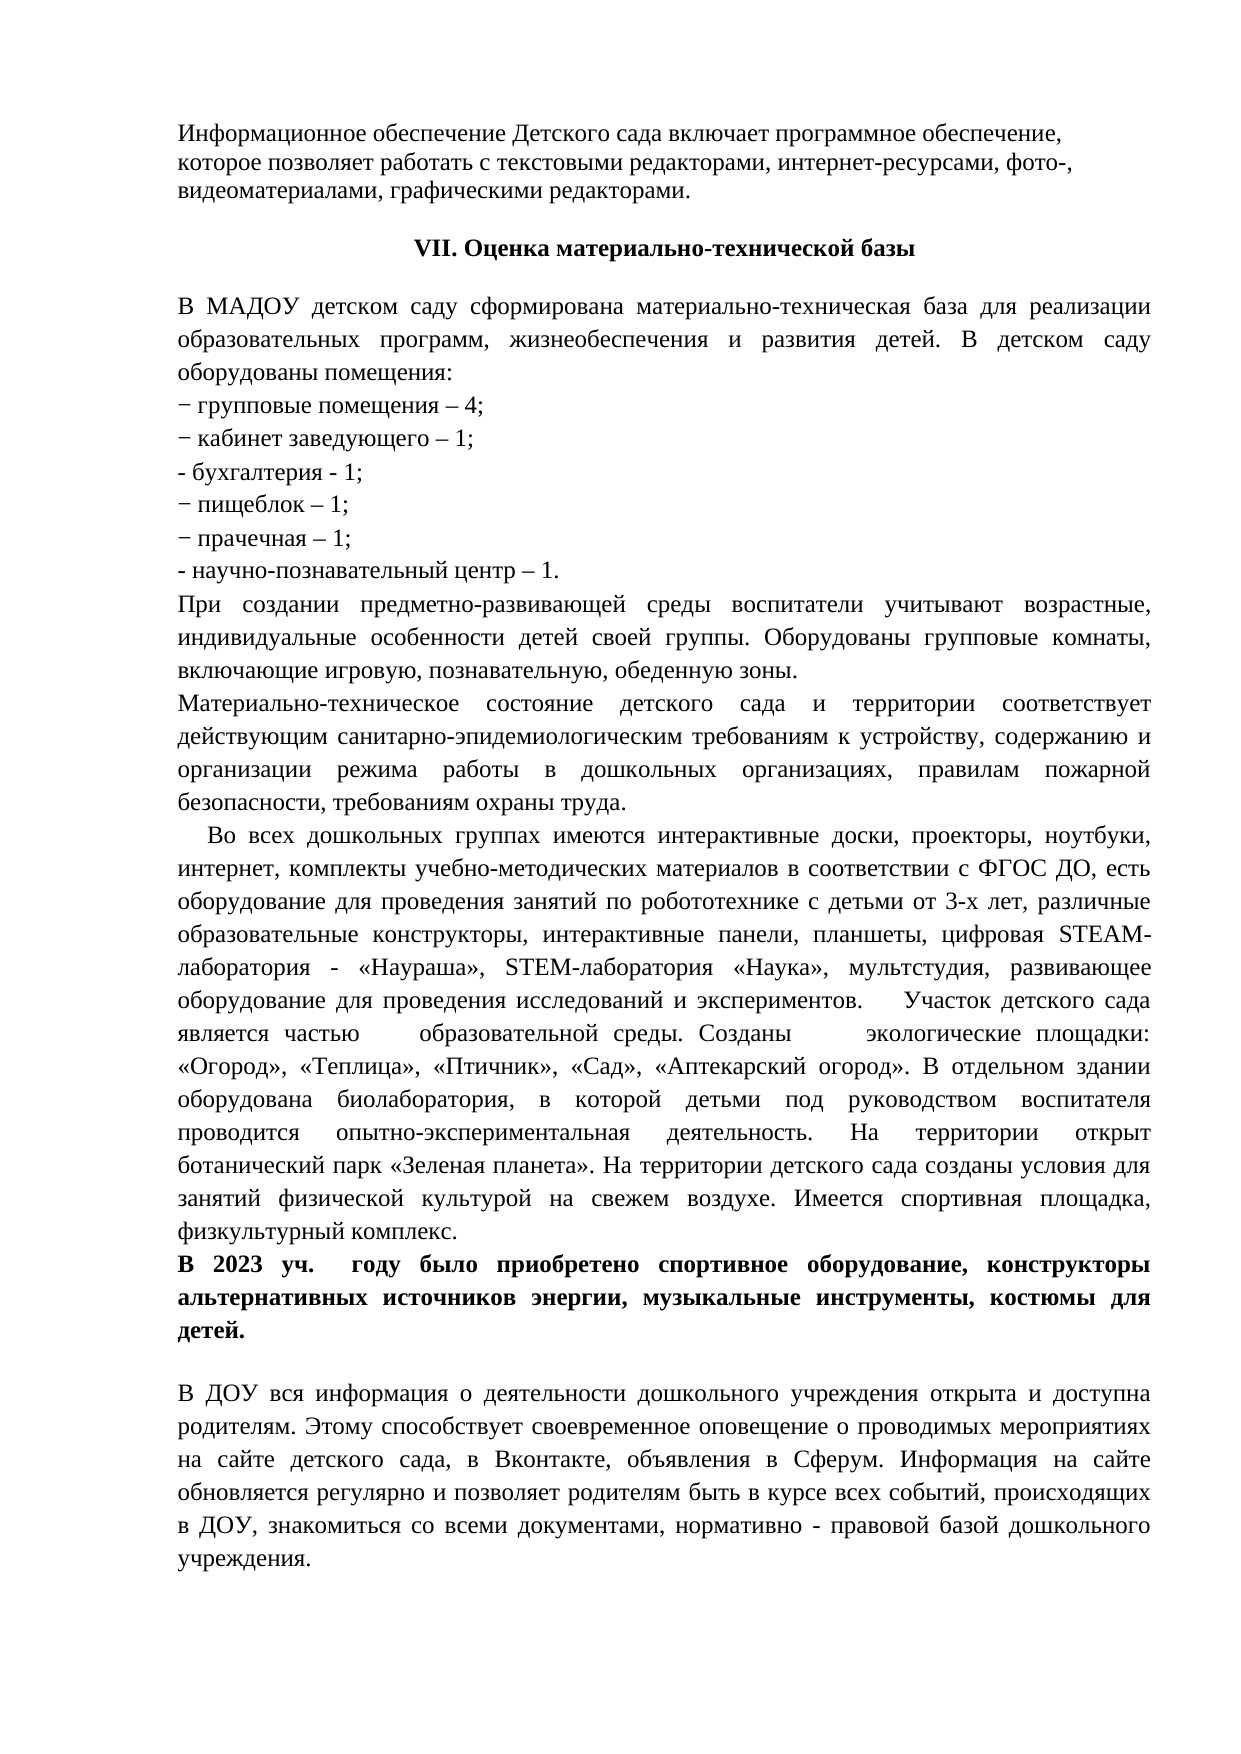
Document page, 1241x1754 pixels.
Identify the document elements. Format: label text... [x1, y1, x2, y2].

text При создании предметно-развивающей среды воспитатели учитывают возрастные, индивидуальные особенности детей своей группы. Оборудованы групповые комнаты, включающие игровую, познавательную, обеденную зоны. [177, 589, 1152, 683]
text VII. Оценка материально-технической базы [177, 233, 1152, 262]
text − кабинет заведующего – 1; [177, 423, 1152, 452]
text Во всех дошкольных группах имеются интерактивные доски, проекторы, ноутбуки, интернет, комплекты учебно-методических материалов в соответствии с ФГОС ДО, есть оборудование для проведения занятий по робототехнике с детьми от 3-х лет, различные образовательные конструкторы, интерактивные панели, планшеты, цифровая STEAM-лаборатория - «Наураша», STEM-лаборатория «Наука», мультстудия, развивающее оборудование для проведения исследований и экспериментов. Участок детского сада является частью образовательной среды. Созданы экологические площадки: «Огород», «Теплица», «Птичник», «Сад», «Аптекарский огород». В отдельном здании оборудована биолаборатория, в которой детьми под руководством воспитателя проводится опытно-экспериментальная деятельность. На территории открыт ботанический парк «Зеленая планета». На территории детского сада созданы условия для занятий физической культурой на свежем воздухе. Имеется спортивная площадка, физкультурный комплекс. [177, 820, 1152, 1245]
text - научно-познавательный центр – 1. [177, 556, 1152, 584]
text − групповые помещения – 4; [177, 391, 1152, 419]
text Информационное обеспечение Детского сада включает программное обеспечение, которое позволяет работать с текстовыми редакторами, интернет-ресурсами, фото-, видеоматериалами, графическими редакторами. [177, 118, 1152, 204]
text В 2023 уч. году было приобретено спортивное оборудование, конструкторы альтернативных источников энергии, музыкальные инструменты, костюмы для детей. [177, 1249, 1152, 1344]
text В МАДОУ детском саду сформирована материально-техническая база для реализации образовательных программ, жизнеобеспечения и развития детей. В детском саду оборудованы помещения: [177, 291, 1152, 386]
text - бухгалтерия - 1; [177, 457, 1152, 485]
text В ДОУ вся информация о деятельности дошкольного учреждения открыта и доступна родителям. Этому способствует своевременное оповещение о проводимых мероприятиях на сайте детского сада, в Вконтакте, объявления в Сферум. Информация на сайте обновляется регулярно и позволяет родителям быть в курсе всех событий, происходящих в ДОУ, знакомиться со всеми документами, нормативно - правовой базой дошкольного учреждения. [177, 1378, 1152, 1572]
text Материально-техническое состояние детского сада и территории соответствует действующим санитарно-эпидемиологическим требованиям к устройству, содержанию и организации режима работы в дошкольных организациях, правилам пожарной безопасности, требованиям охраны труда. [177, 688, 1152, 816]
text − пищеблок – 1; [177, 489, 1152, 518]
text − прачечная – 1; [177, 523, 1152, 551]
